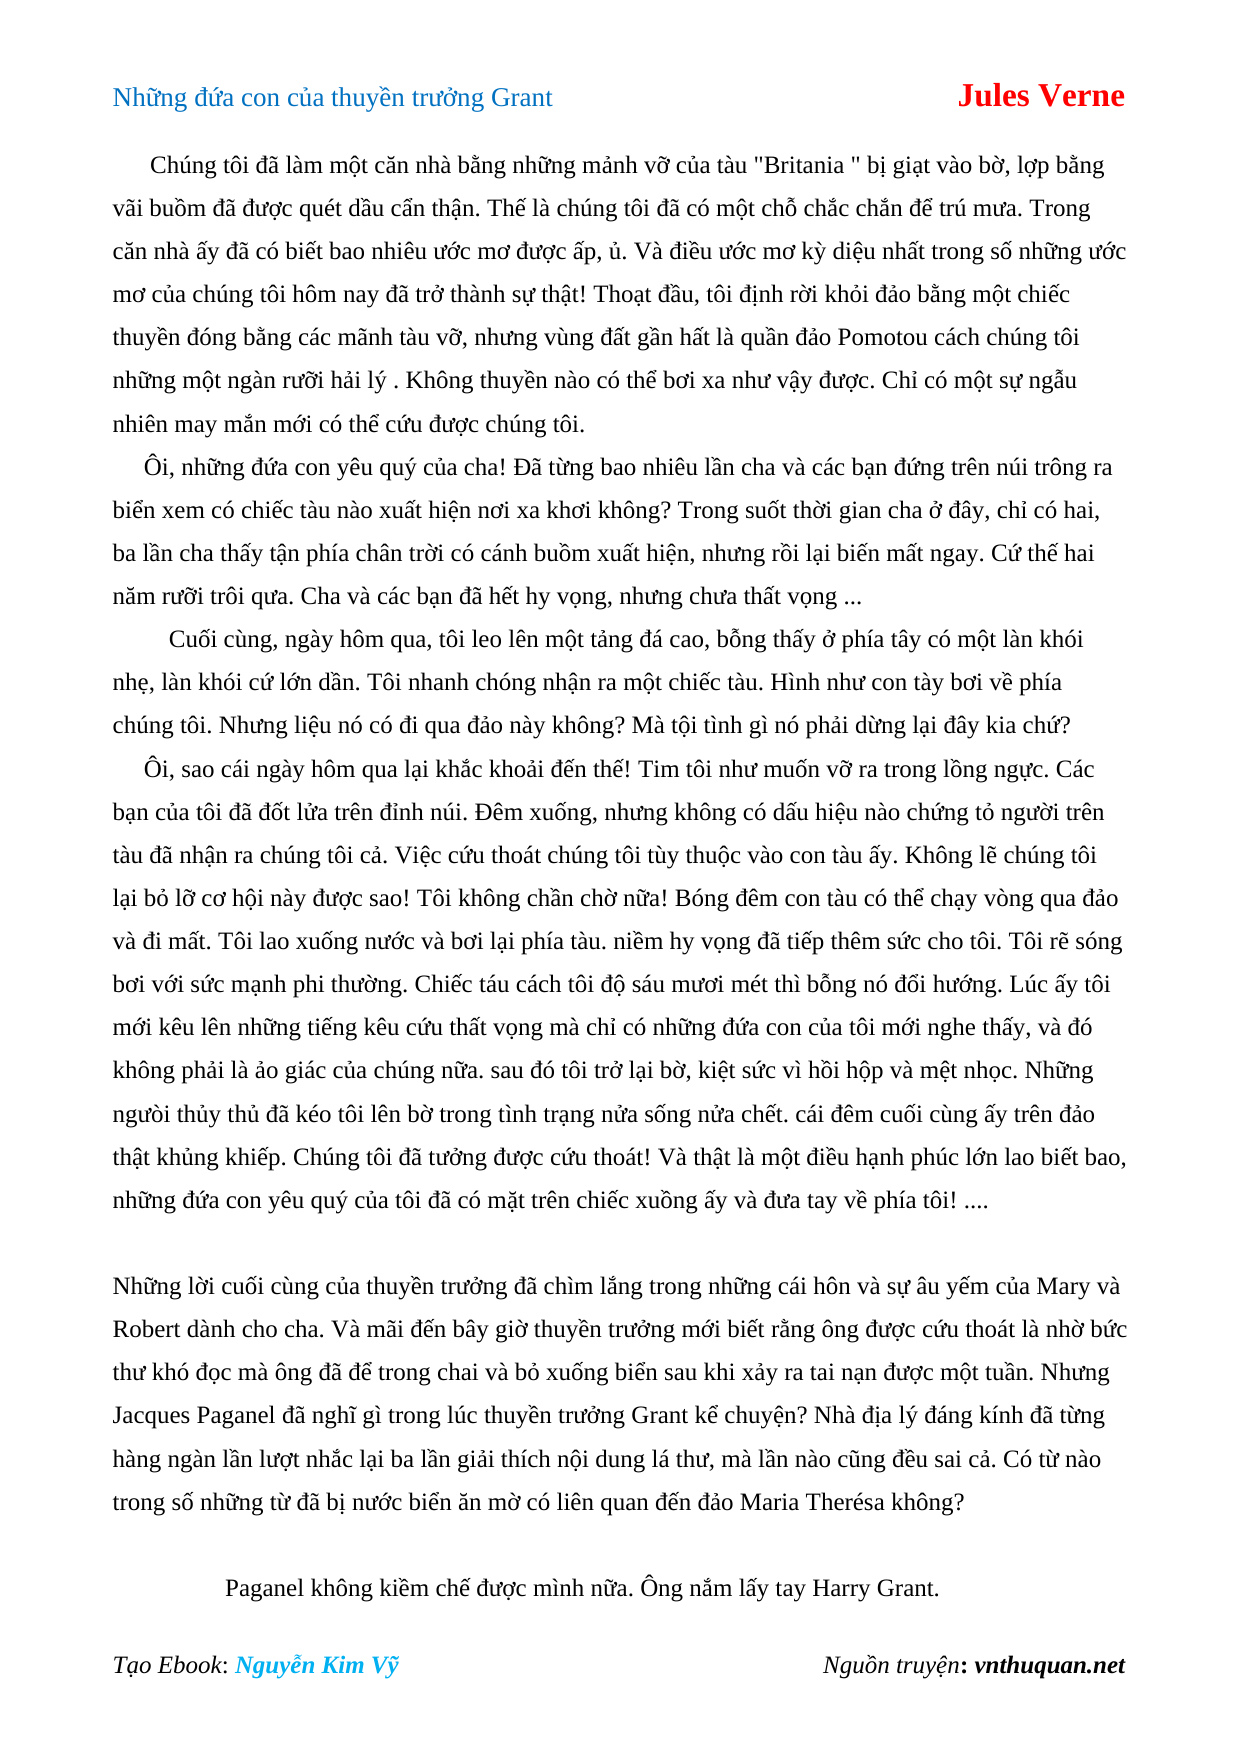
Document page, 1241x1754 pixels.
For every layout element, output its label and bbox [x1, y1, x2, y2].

text [112, 150, 1128, 1602]
